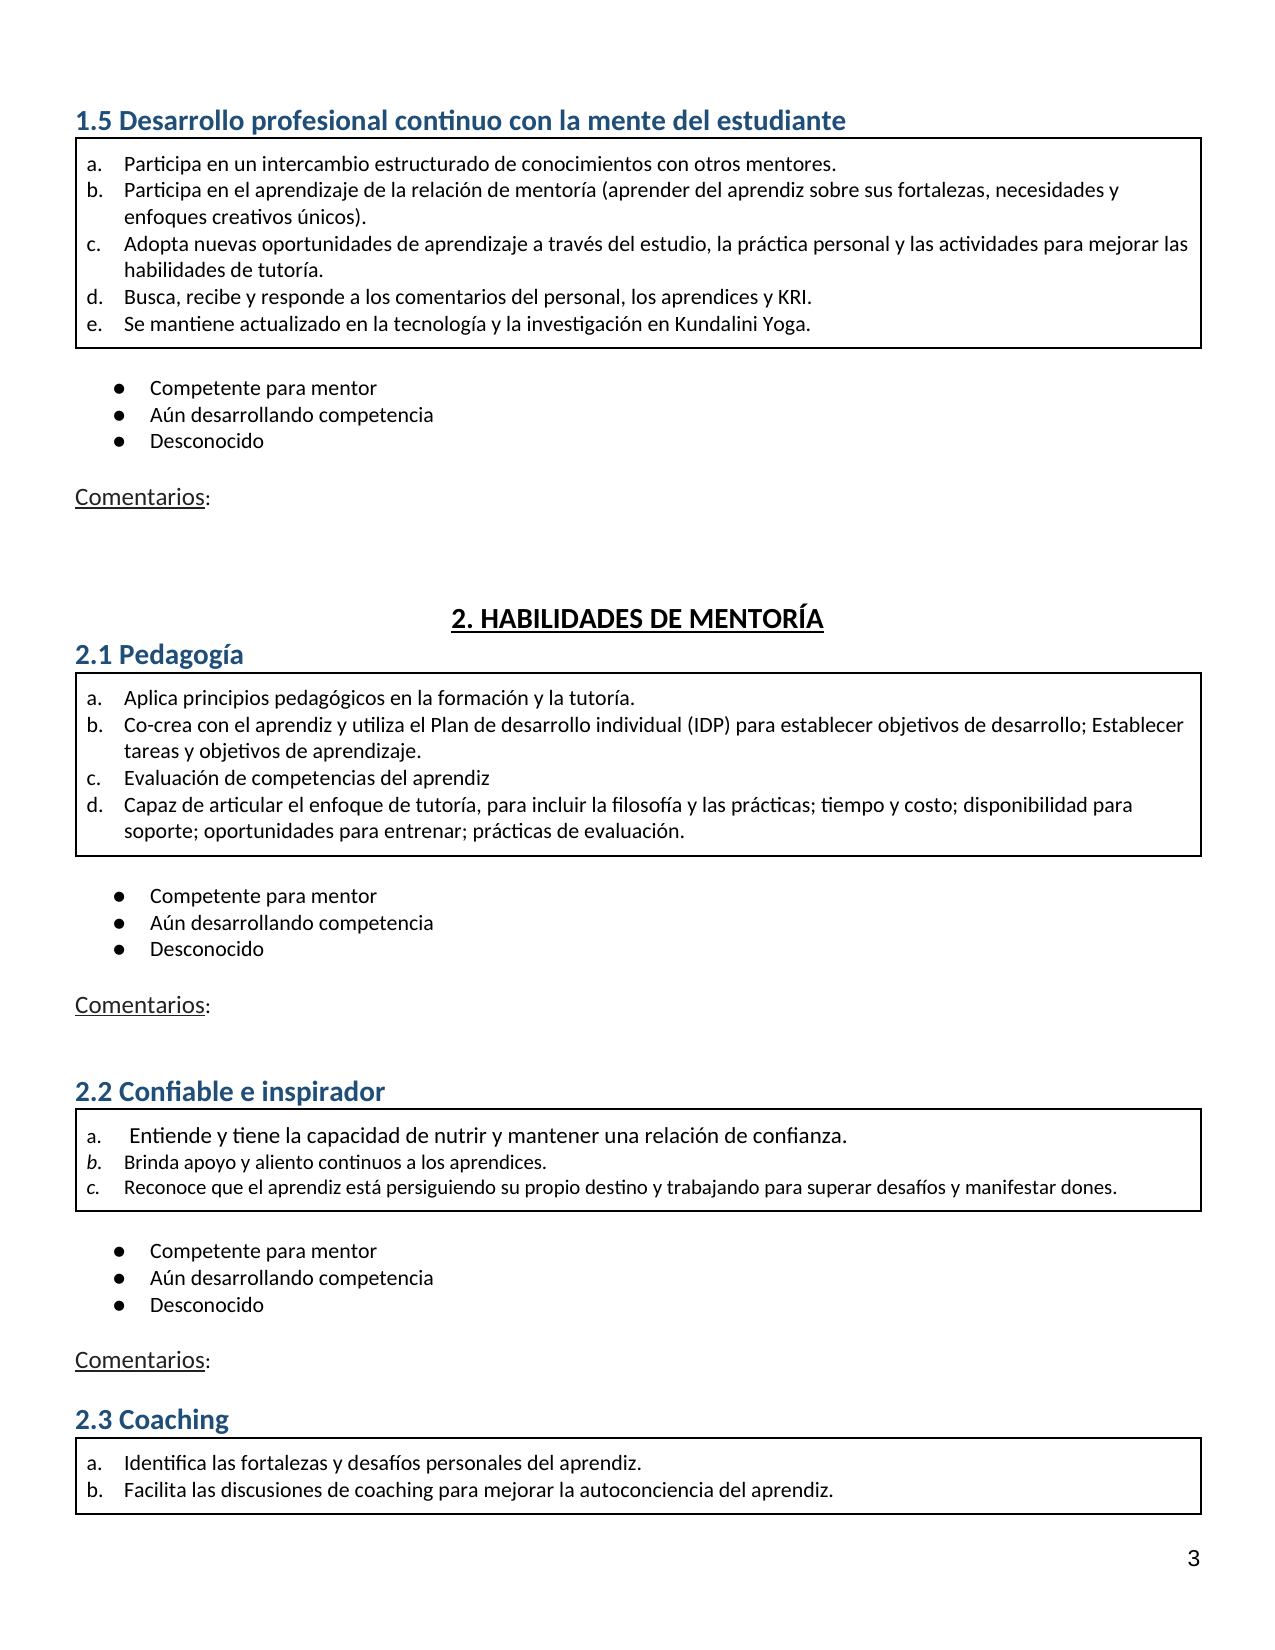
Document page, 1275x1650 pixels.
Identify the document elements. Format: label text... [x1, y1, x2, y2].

list Competente para mentor [112, 882, 1200, 909]
text Comentarios: [75, 1344, 1200, 1375]
list Aún desarrollando competencia [112, 1264, 1200, 1291]
text 2.3 Coaching [75, 1401, 1200, 1437]
table_header Identifica las fortalezas y desafíos personales del aprendiz. Facilita las discusiones de coaching para mejorar la autoconciencia del aprendiz. [77, 1439, 1200, 1513]
text 2.1 Pedagogía [75, 636, 1200, 672]
list Competente para mentor [112, 374, 1200, 401]
text Comentarios: [75, 989, 1200, 1019]
text 2.2 Confiable e inspirador [75, 1073, 1200, 1108]
list Aún desarrollando competencia [112, 909, 1200, 936]
list Desconocido [112, 1291, 1200, 1318]
text Comentarios: [75, 481, 1200, 512]
list Aún desarrollando competencia [112, 401, 1200, 428]
table_header Aplica principios pedagógicos en la formación y la tutoría. Co-crea con el aprendiz y utiliza el Plan de desarrollo individual (IDP) para establecer objetivos de desarrollo; Establecer tareas y objetivos de aprendizaje. Evaluación de competencias del aprendiz Capaz de articular el enfoque de tutoría, para incluir la filosofía y las prácticas; tiempo y costo; disponibilidad para soporte; oportunidades para entrenar; prácticas de evaluación. [77, 674, 1200, 855]
list Desconocido [112, 428, 1200, 454]
table_header Participa en un intercambio estructurado de conocimientos con otros mentores. Participa en el aprendizaje de la relación de mentoría (aprender del aprendiz sobre sus fortalezas, necesidades y enfoques creativos únicos). Adopta nuevas oportunidades de aprendizaje a través del estudio, la práctica personal y las actividades para mejorar las habilidades de tutoría. Busca, recibe y responde a los comentarios del personal, los aprendices y KRI. Se mantiene actualizado en la tecnología y la investigación en Kundalini Yoga. [77, 139, 1200, 347]
list Desconocido [112, 936, 1200, 962]
list Competente para mentor [112, 1238, 1200, 1264]
text 1.5 Desarrollo profesional continuo con la mente del estudiante [75, 102, 1200, 137]
text 2. HABILIDADES DE MENTORÍA [75, 601, 1200, 636]
table_header Entiende y tiene la capacidad de nutrir y mantener una relación de confianza. Brinda apoyo y aliento continuos a los aprendices. Reconoce que el aprendiz está persiguiendo su propio destino y trabajando para superar desafíos y manifestar dones. [77, 1110, 1200, 1210]
